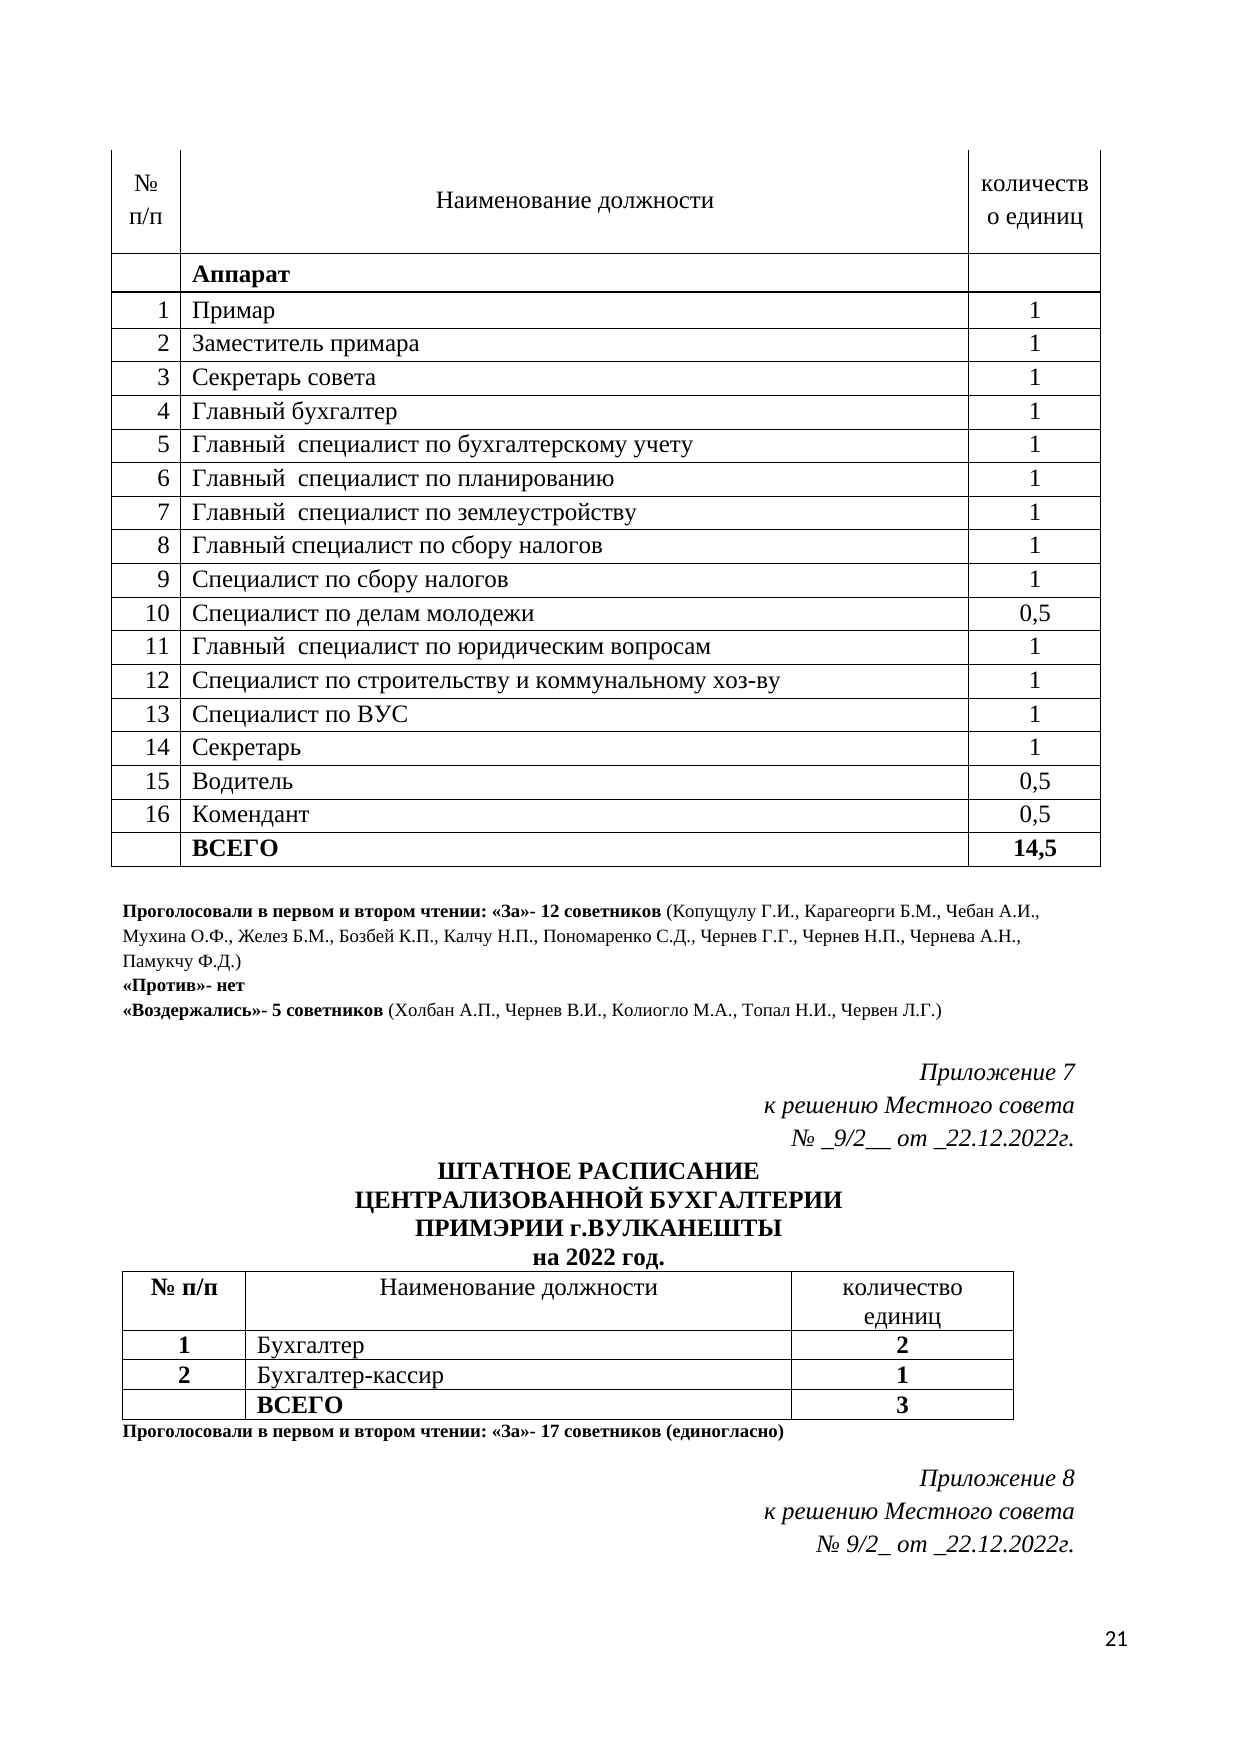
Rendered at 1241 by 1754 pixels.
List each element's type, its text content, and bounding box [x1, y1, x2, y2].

table_cell Аппарат [181, 254, 968, 291]
table_cell Секретарь совета [181, 362, 968, 395]
table_cell 1 [969, 699, 1100, 731]
table_cell 11 [112, 631, 180, 664]
table_header № п/п [112, 150, 180, 252]
table_cell [969, 254, 1100, 291]
table_cell 1 [969, 293, 1100, 327]
table_cell 1 [969, 329, 1100, 361]
table_cell Главный специалист по планированию [181, 463, 968, 496]
table_cell Главный специалист по сбору налогов [181, 530, 968, 563]
table_cell Комендант [181, 800, 968, 832]
table_cell 1 [969, 362, 1100, 395]
table_cell 1 [969, 732, 1100, 765]
table_cell 10 [112, 598, 180, 630]
table_cell 1 [969, 631, 1100, 664]
table_cell Водитель [181, 766, 968, 798]
table_cell 3 [112, 362, 180, 395]
table_cell ВСЕГО [181, 833, 968, 866]
table_cell 1 [969, 463, 1100, 496]
table_cell 1 [969, 396, 1100, 428]
table_cell 5 [112, 430, 180, 462]
table_cell 6 [112, 463, 180, 496]
table_cell 4 [112, 396, 180, 428]
table_cell 0,5 [969, 766, 1100, 798]
table_cell 1 [969, 530, 1100, 563]
table_cell 1 [112, 293, 180, 327]
table_cell 12 [112, 665, 180, 698]
table_cell Главный специалист по бухгалтерскому учету [181, 430, 968, 462]
table_cell [112, 254, 180, 291]
table_cell Специалист по сбору налогов [181, 564, 968, 597]
table_cell Главный бухгалтер [181, 396, 968, 428]
table_cell 8 [112, 530, 180, 563]
table_cell 1 [969, 665, 1100, 698]
table_cell 1 [969, 497, 1100, 529]
table_header количество единиц [969, 150, 1100, 252]
table_cell 14 [112, 732, 180, 765]
table_cell 13 [112, 699, 180, 731]
table_cell 15 [112, 766, 180, 798]
table_cell Главный специалист по юридическим вопросам [181, 631, 968, 664]
table_cell 14,5 [969, 833, 1100, 866]
table_cell Секретарь [181, 732, 968, 765]
table_cell Главный специалист по землеустройству [181, 497, 968, 529]
table_cell 9 [112, 564, 180, 597]
table_header Наименование должности [181, 150, 968, 252]
table_cell 0,5 [969, 800, 1100, 832]
table_cell 1 [969, 430, 1100, 462]
table_cell 2 [112, 329, 180, 361]
table_cell Заместитель примара [181, 329, 968, 361]
table_cell Специалист по строительству и коммунальному хоз-ву [181, 665, 968, 698]
table_cell 7 [112, 497, 180, 529]
table_cell Специалист по делам молодежи [181, 598, 968, 630]
table_cell Специалист по ВУС [181, 699, 968, 731]
table_cell 16 [112, 800, 180, 832]
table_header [111, 900, 1086, 1591]
table_cell [112, 833, 180, 866]
table_cell 0,5 [969, 598, 1100, 630]
table_cell Примар [181, 293, 968, 327]
table_cell 1 [969, 564, 1100, 597]
